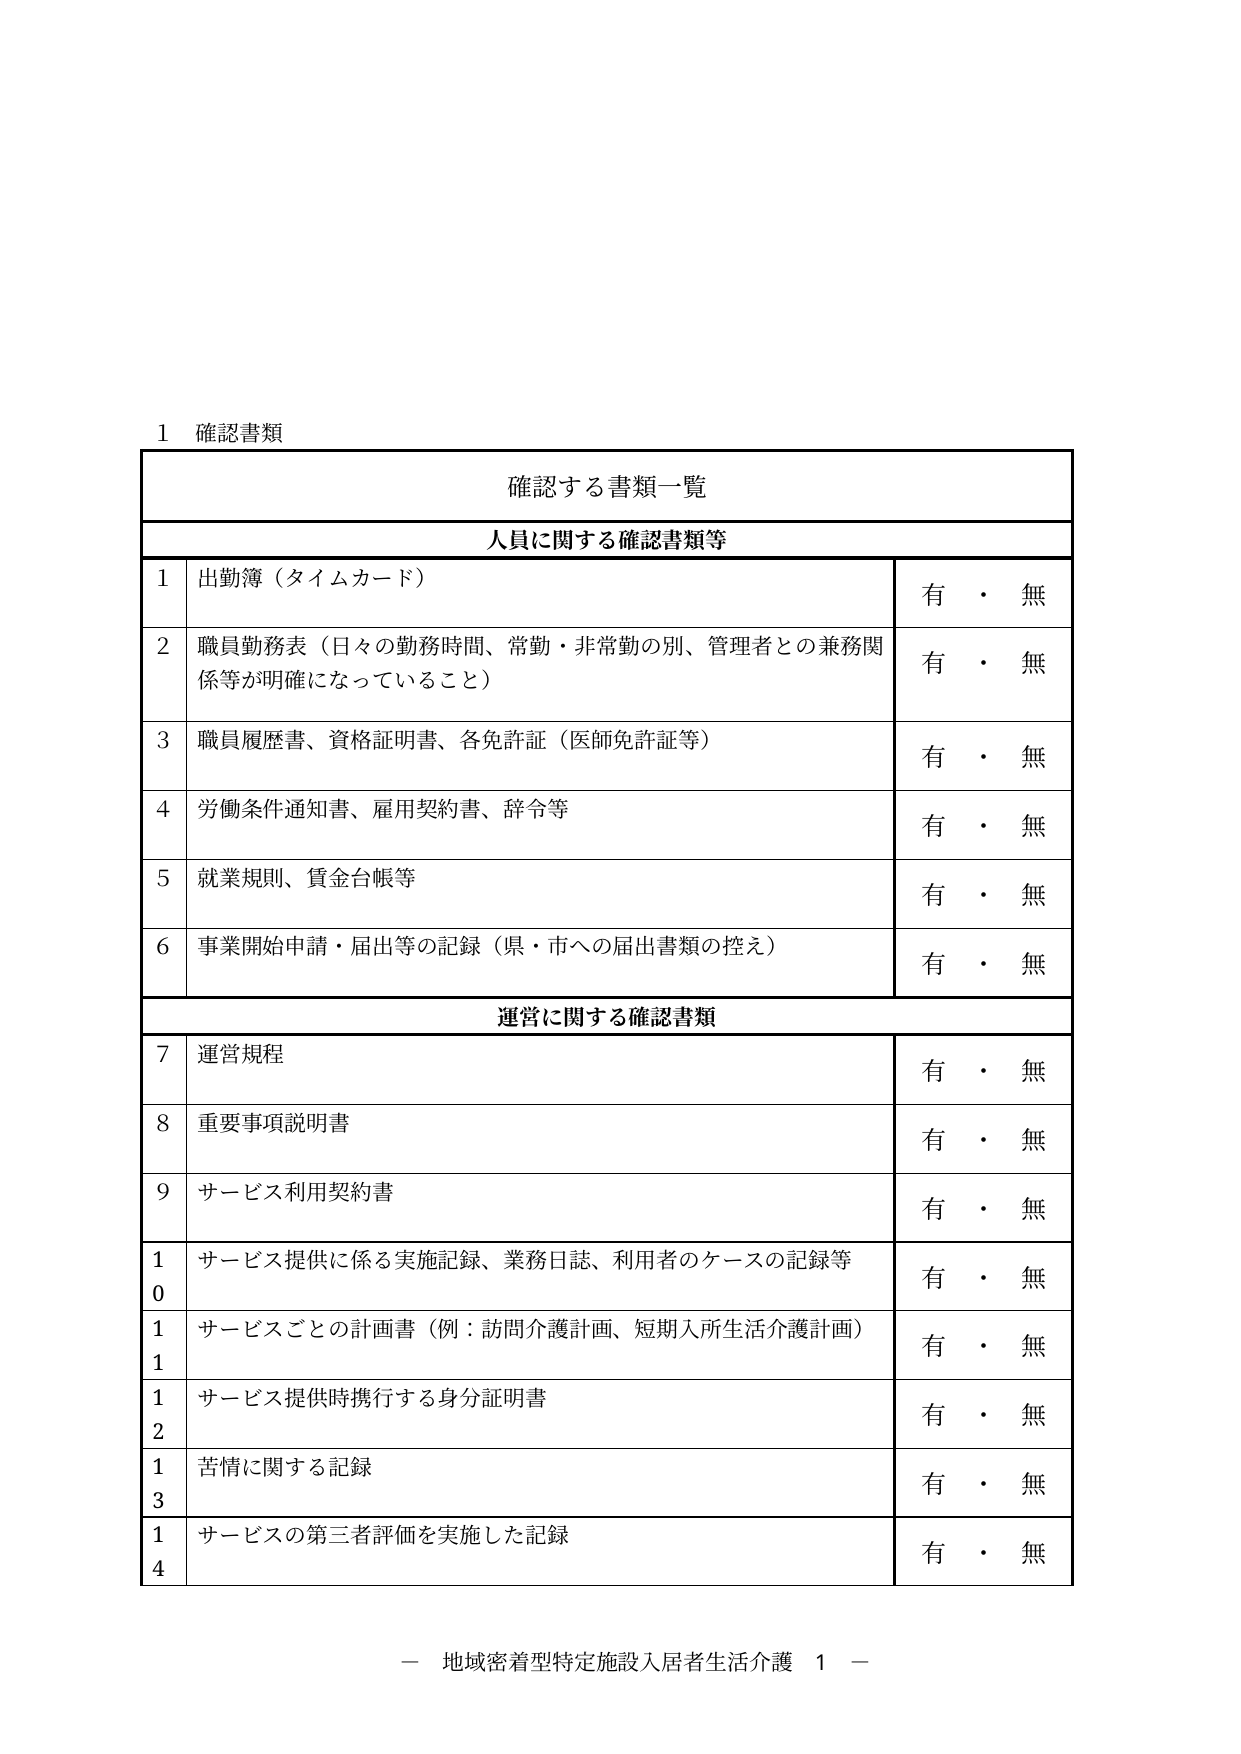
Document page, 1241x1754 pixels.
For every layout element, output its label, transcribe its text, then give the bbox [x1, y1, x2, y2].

table_cell サービス提供に係る実施記録、業務日誌、利用者のケースの記録等 [187, 1243, 893, 1310]
table_cell 職員履歴書、資格証明書、各免許証（医師免許証等） [187, 722, 893, 790]
table_cell 有 ・ 無 [896, 1311, 1071, 1379]
table_cell 運営規程 [187, 1036, 893, 1104]
table_cell サービスの第三者評価を実施した記録 [187, 1518, 893, 1585]
table_cell 有 ・ 無 [896, 722, 1071, 790]
table_cell 重要事項説明書 [187, 1105, 893, 1173]
table_cell 10 [143, 1243, 186, 1310]
table_cell 有 ・ 無 [896, 1449, 1071, 1516]
table_cell 有 ・ 無 [896, 1174, 1071, 1241]
table_cell 人員に関する確認書類等 [143, 523, 1071, 556]
table_cell 13 [143, 1449, 186, 1516]
table_cell 有 ・ 無 [896, 791, 1071, 859]
table_cell サービス提供時携行する身分証明書 [187, 1380, 893, 1448]
table_cell 職員勤務表（日々の勤務時間、常勤・非常勤の別、管理者との兼務関係等が明確になっていること） [187, 628, 893, 721]
table_cell サービスごとの計画書（例：訪問介護計画、短期入所生活介護計画） [187, 1311, 893, 1379]
table_cell ９ [143, 1174, 186, 1241]
table_header 確認する書類一覧 [143, 452, 1071, 519]
table_cell 有 ・ 無 [896, 628, 1071, 721]
table_cell 有 ・ 無 [896, 1243, 1071, 1310]
text １ 確認書類 [130, 415, 1140, 449]
table_cell 苦情に関する記録 [187, 1449, 893, 1516]
table_cell 12 [143, 1380, 186, 1448]
table_cell 有 ・ 無 [896, 929, 1071, 996]
table_cell 有 ・ 無 [896, 1380, 1071, 1448]
table_cell 有 ・ 無 [896, 1105, 1071, 1173]
table_cell 有 ・ 無 [896, 1518, 1071, 1585]
table_cell 事業開始申請・届出等の記録（県・市への届出書類の控え） [187, 929, 893, 996]
table_cell 有 ・ 無 [896, 1036, 1071, 1104]
table_cell ２ [143, 628, 186, 721]
table_cell 就業規則、賃金台帳等 [187, 860, 893, 927]
table_cell ３ [143, 722, 186, 790]
table_cell 労働条件通知書、雇用契約書、辞令等 [187, 791, 893, 859]
table_cell １ [143, 560, 186, 627]
table_cell 11 [143, 1311, 186, 1379]
table_cell 有 ・ 無 [896, 560, 1071, 627]
table_cell ６ [143, 929, 186, 996]
table_cell ４ [143, 791, 186, 859]
table_cell 14 [143, 1518, 186, 1585]
table_cell ７ [143, 1036, 186, 1104]
table_cell ５ [143, 860, 186, 927]
table_cell 運営に関する確認書類 [143, 999, 1071, 1033]
table_cell サービス利用契約書 [187, 1174, 893, 1241]
table_cell ８ [143, 1105, 186, 1173]
table_cell 有 ・ 無 [896, 860, 1071, 927]
table_cell 出勤簿（タイムカード） [187, 560, 893, 627]
